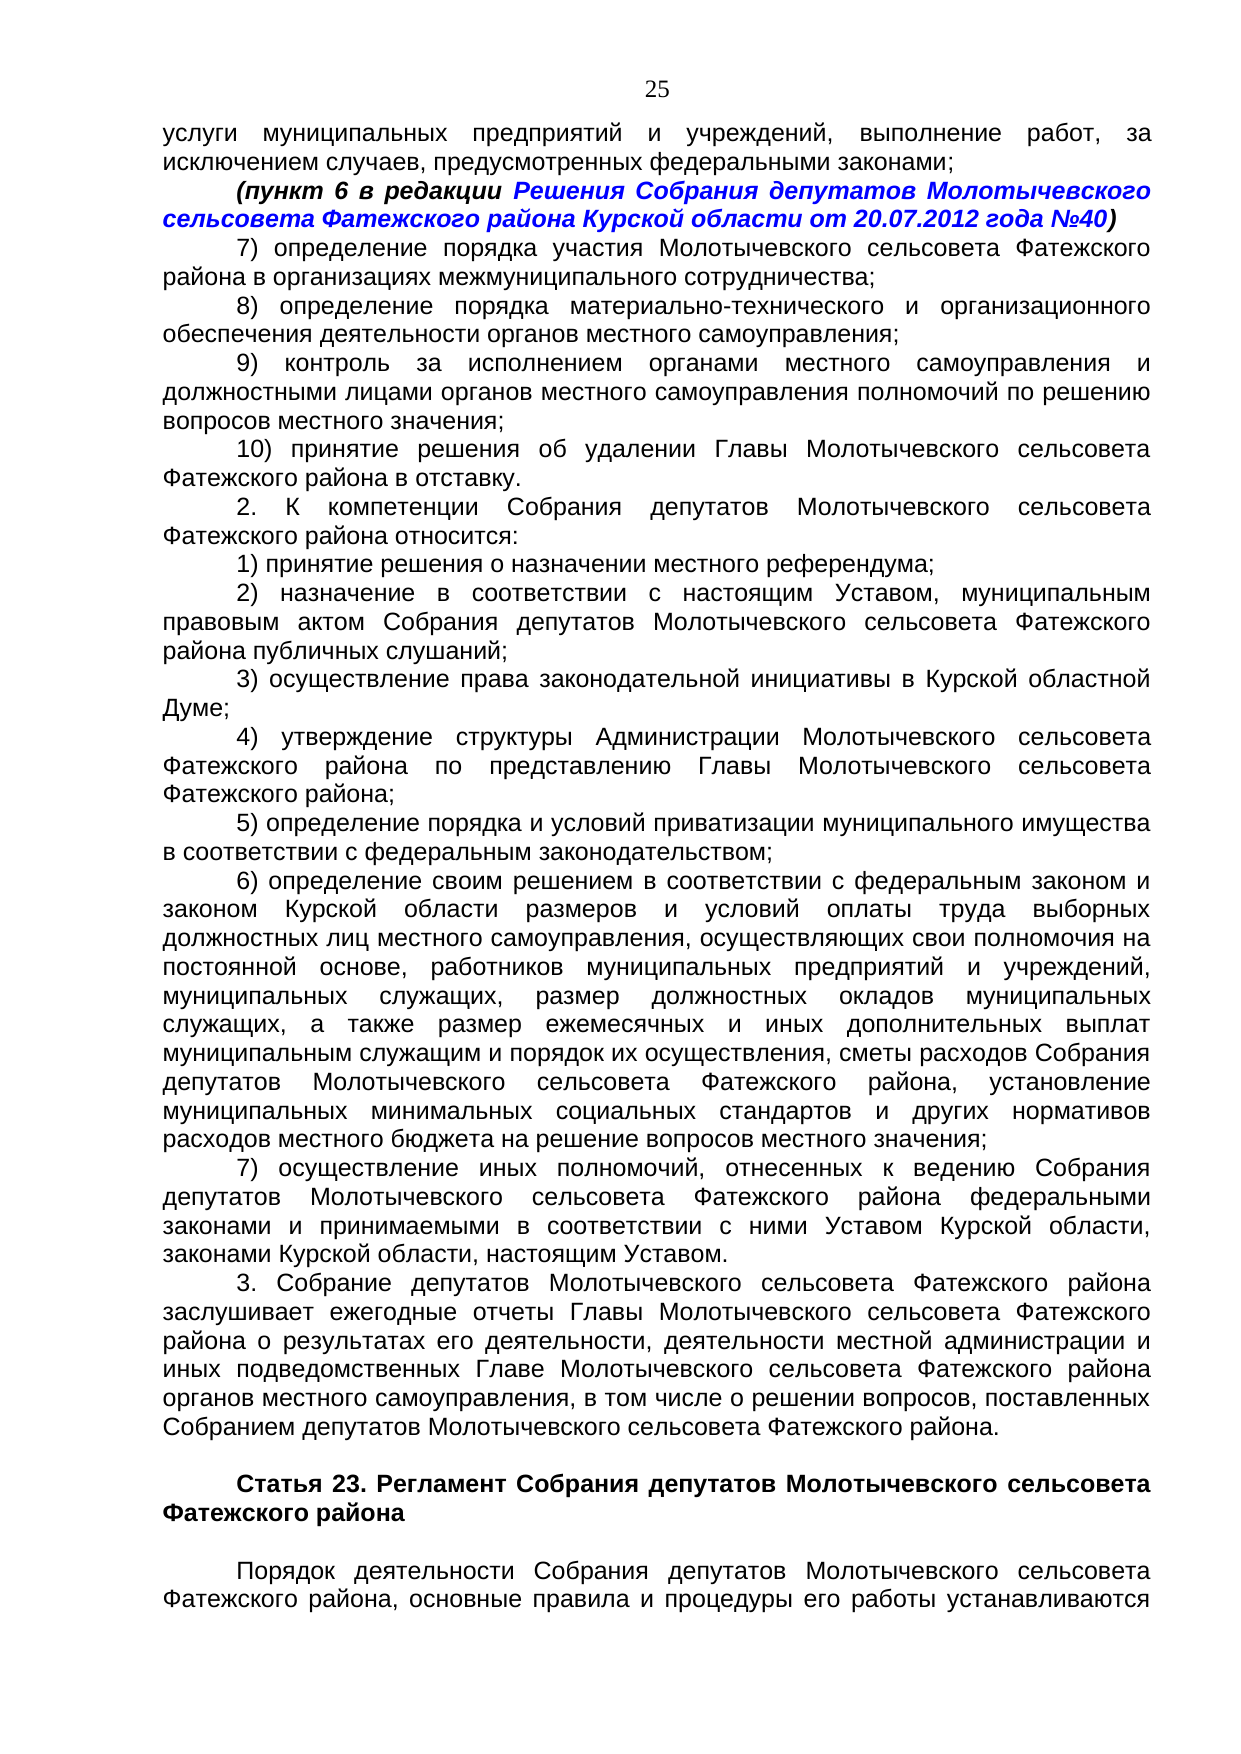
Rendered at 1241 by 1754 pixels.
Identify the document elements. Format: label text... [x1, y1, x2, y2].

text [162, 118, 1152, 176]
text 2. К компетенции Собрания депутатов Молотычевского сельсовета Фатежского района относится: [162, 492, 1152, 549]
text 8) определение порядка материально-технического и организационного обеспечения деятельности органов местного самоуправления; [162, 291, 1152, 348]
text 5) определение порядка и условий приватизации муниципального имущества в соответствии с федеральным законодательством; [162, 808, 1152, 866]
text 7) определение порядка участия Молотычевского сельсовета Фатежского района в организациях межмуниципального сотрудничества; [162, 233, 1152, 291]
text 4) утверждение структуры Администрации Молотычевского сельсовета Фатежского района по представлению Главы Молотычевского сельсовета Фатежского района; [162, 722, 1152, 808]
text (пункт 6 в редакции Решения Собрания депутатов Молотычевского сельсовета Фатежского района Курской области от 20.07.2012 года №40) [162, 176, 1152, 233]
text 7) осуществление иных полномочий, отнесенных к ведению Собрания депутатов Молотычевского сельсовета Фатежского района федеральными законами и принимаемыми в соответствии с ними Уставом Курской области, законами Курской области, настоящим Уставом. [162, 1153, 1152, 1268]
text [162, 1556, 1152, 1613]
text 9) контроль за исполнением органами местного самоуправления и должностными лицами органов местного самоуправления полномочий по решению вопросов местного значения; [162, 348, 1152, 434]
text 1) принятие решения о назначении местного референдума; [162, 549, 1152, 578]
text 3) осуществление права законодательной инициативы в Курской областной Думе; [162, 664, 1152, 722]
text 10) принятие решения об удалении Главы Молотычевского сельсовета Фатежского района в отставку. [162, 434, 1152, 492]
text Статья 23. Регламент Собрания депутатов Молотычевского сельсовета Фатежского района [162, 1469, 1152, 1527]
text 6) определение своим решением в соответствии с федеральным законом и законом Курской области размеров и условий оплаты труда выборных должностных лиц местного самоуправления, осуществляющих свои полномочия на постоянной основе, работников муниципальных предприятий и учреждений, муниципальных служащих, размер должностных окладов муниципальных служащих, а также размер ежемесячных и иных дополнительных выплат муниципальным служащим и порядок их осуществления, сметы расходов Собрания депутатов Молотычевского сельсовета Фатежского района, установление муниципальных минимальных социальных стандартов и других нормативов расходов местного бюджета на решение вопросов местного значения; [162, 866, 1152, 1153]
text 3. Собрание депутатов Молотычевского сельсовета Фатежского района заслушивает ежегодные отчеты Главы Молотычевского сельсовета Фатежского района о результатах его деятельности, деятельности местной администрации и иных подведомственных Главе Молотычевского сельсовета Фатежского района органов местного самоуправления, в том числе о решении вопросов, поставленных Собранием депутатов Молотычевского сельсовета Фатежского района. [162, 1268, 1152, 1441]
text 2) назначение в соответствии с настоящим Уставом, муниципальным правовым актом Собрания депутатов Молотычевского сельсовета Фатежского района публичных слушаний; [162, 578, 1152, 664]
